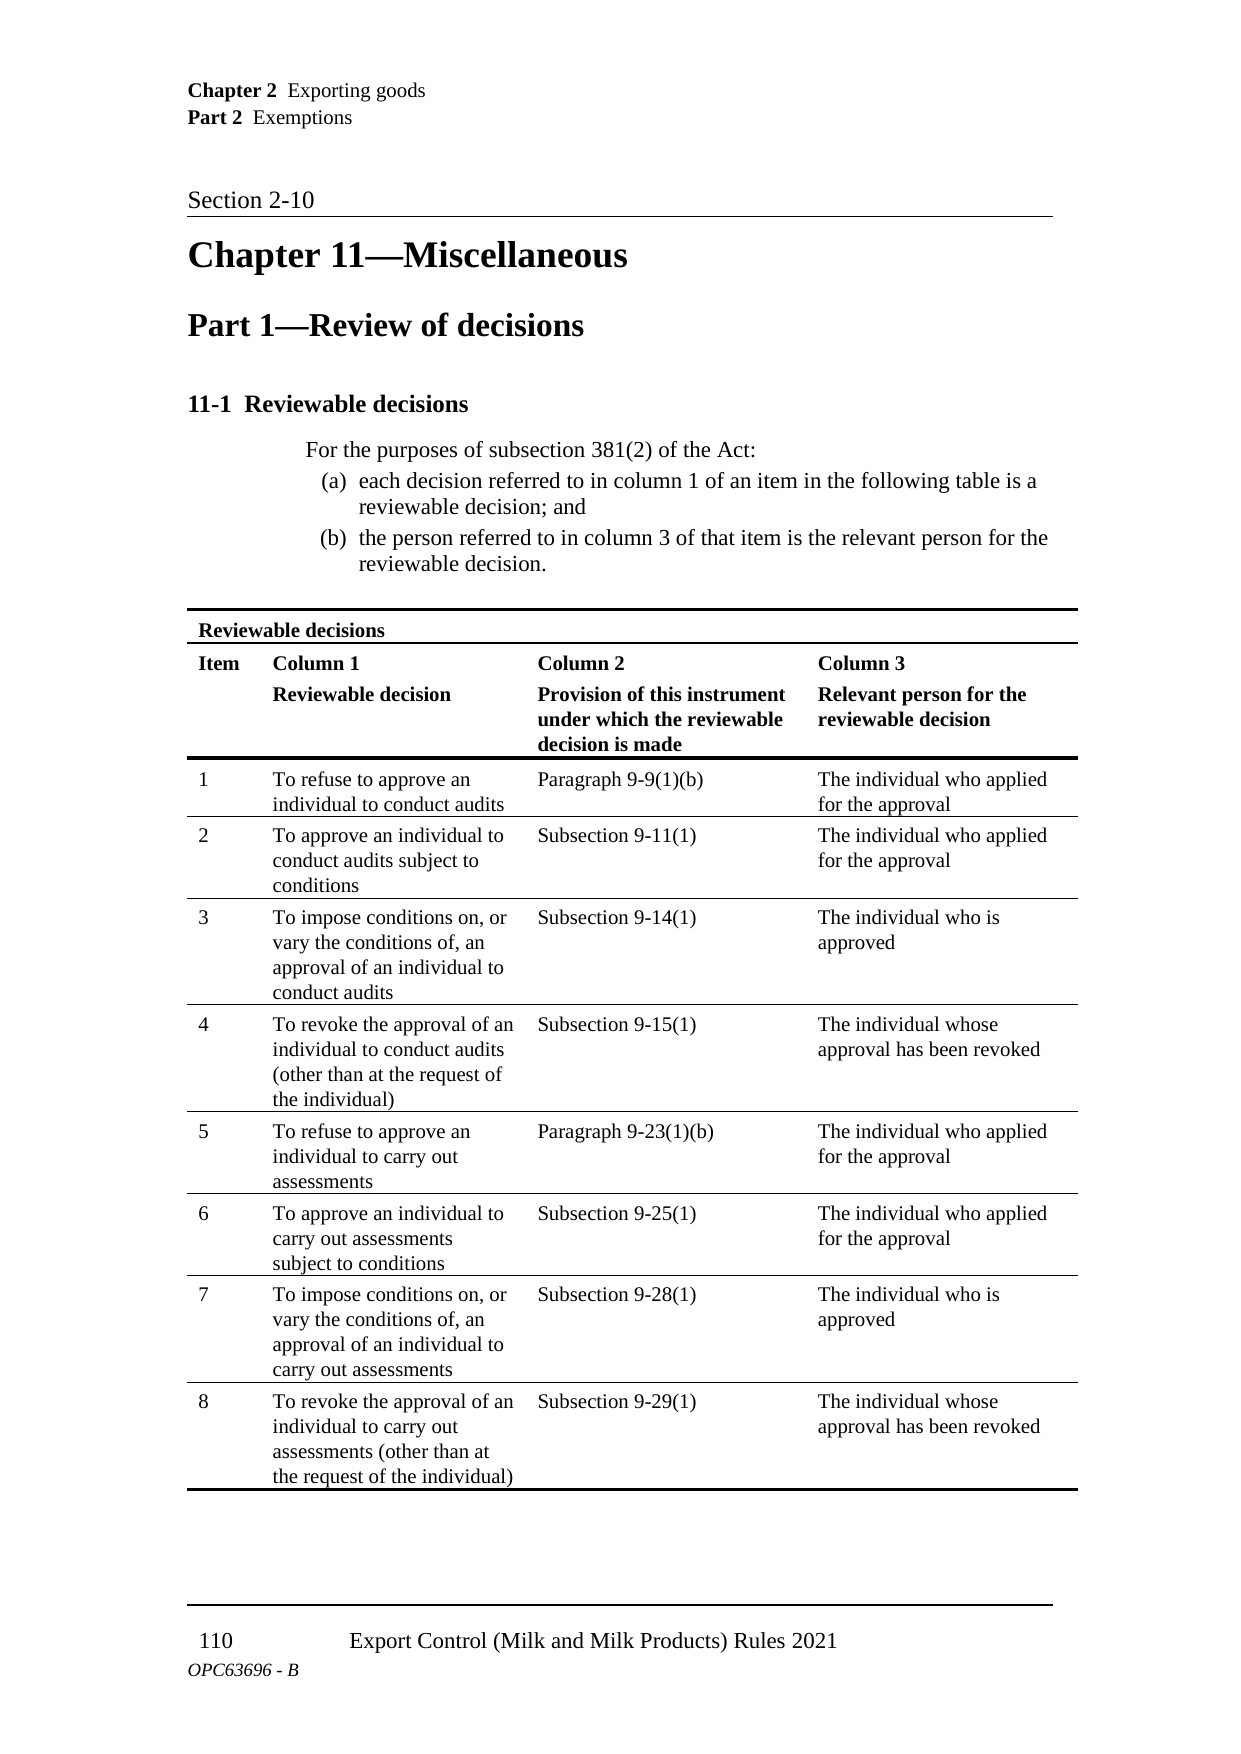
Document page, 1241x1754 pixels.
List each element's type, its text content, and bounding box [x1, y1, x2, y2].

table_cell To impose conditions on, or vary the conditions of, an approval of an individual to carry out assessments [261, 1276, 526, 1381]
table_cell Subsection 9-28(1) [526, 1276, 806, 1381]
table_cell The individual who applied for the approval [806, 817, 1078, 897]
table_cell The individual whose approval has been revoked [806, 1383, 1078, 1488]
table_cell To impose conditions on, or vary the conditions of, an approval of an individual to conduct audits [261, 899, 526, 1004]
table_cell Column 3 Relevant person for the reviewable decision [806, 644, 1078, 756]
table_cell The individual who applied for the approval [806, 1194, 1078, 1274]
table_cell 5 [187, 1112, 261, 1193]
table_cell Subsection 9-25(1) [526, 1194, 806, 1274]
table_cell Subsection 9-29(1) [526, 1383, 806, 1488]
text Part 1—Review of decisions [187, 305, 1053, 343]
table_cell 8 [187, 1383, 261, 1488]
table_cell Column 1 Reviewable decision [261, 644, 526, 756]
table_cell The individual who is approved [806, 1276, 1078, 1381]
table_cell To revoke the approval of an individual to carry out assessments (other than at the request of the individual) [261, 1383, 526, 1488]
table_cell Subsection 9-15(1) [526, 1005, 806, 1111]
text For the purposes of subsection 381(2) of the Act: [187, 437, 1053, 463]
table_cell Paragraph 9-23(1)(b) [526, 1112, 806, 1193]
table_cell The individual who applied for the approval [806, 760, 1078, 816]
table_cell To approve an individual to conduct audits subject to conditions [261, 817, 526, 897]
table_cell To refuse to approve an individual to conduct audits [261, 760, 526, 816]
table_cell Paragraph 9-9(1)(b) [526, 760, 806, 816]
table_cell 6 [187, 1194, 261, 1274]
text (b) the person referred to in column 3 of that item is the relevant person for the reviewable decision. [187, 524, 1053, 577]
table_cell To revoke the approval of an individual to conduct audits (other than at the request of the individual) [261, 1005, 526, 1111]
table_cell 3 [187, 899, 261, 1004]
table_cell The individual who applied for the approval [806, 1112, 1078, 1193]
text 11-1 Reviewable decisions [187, 389, 1053, 418]
table_cell To approve an individual to carry out assessments subject to conditions [261, 1194, 526, 1274]
table_cell Subsection 9-11(1) [526, 817, 806, 897]
table_cell Column 2 Provision of this instrument under which the reviewable decision is made [526, 644, 806, 756]
text Chapter 11—Miscellaneous [187, 233, 1053, 276]
table_cell 2 [187, 817, 261, 897]
table_cell 1 [187, 760, 261, 816]
table_cell 7 [187, 1276, 261, 1381]
table_header Reviewable decisions [187, 611, 1078, 642]
table_cell The individual who is approved [806, 899, 1078, 1004]
table_cell To refuse to approve an individual to carry out assessments [261, 1112, 526, 1193]
table_cell Subsection 9-14(1) [526, 899, 806, 1004]
table_cell The individual whose approval has been revoked [806, 1005, 1078, 1111]
text (a) each decision referred to in column 1 of an item in the following table is a reviewable decision; and [187, 467, 1053, 520]
table_cell 4 [187, 1005, 261, 1111]
table_cell Item [187, 644, 261, 756]
